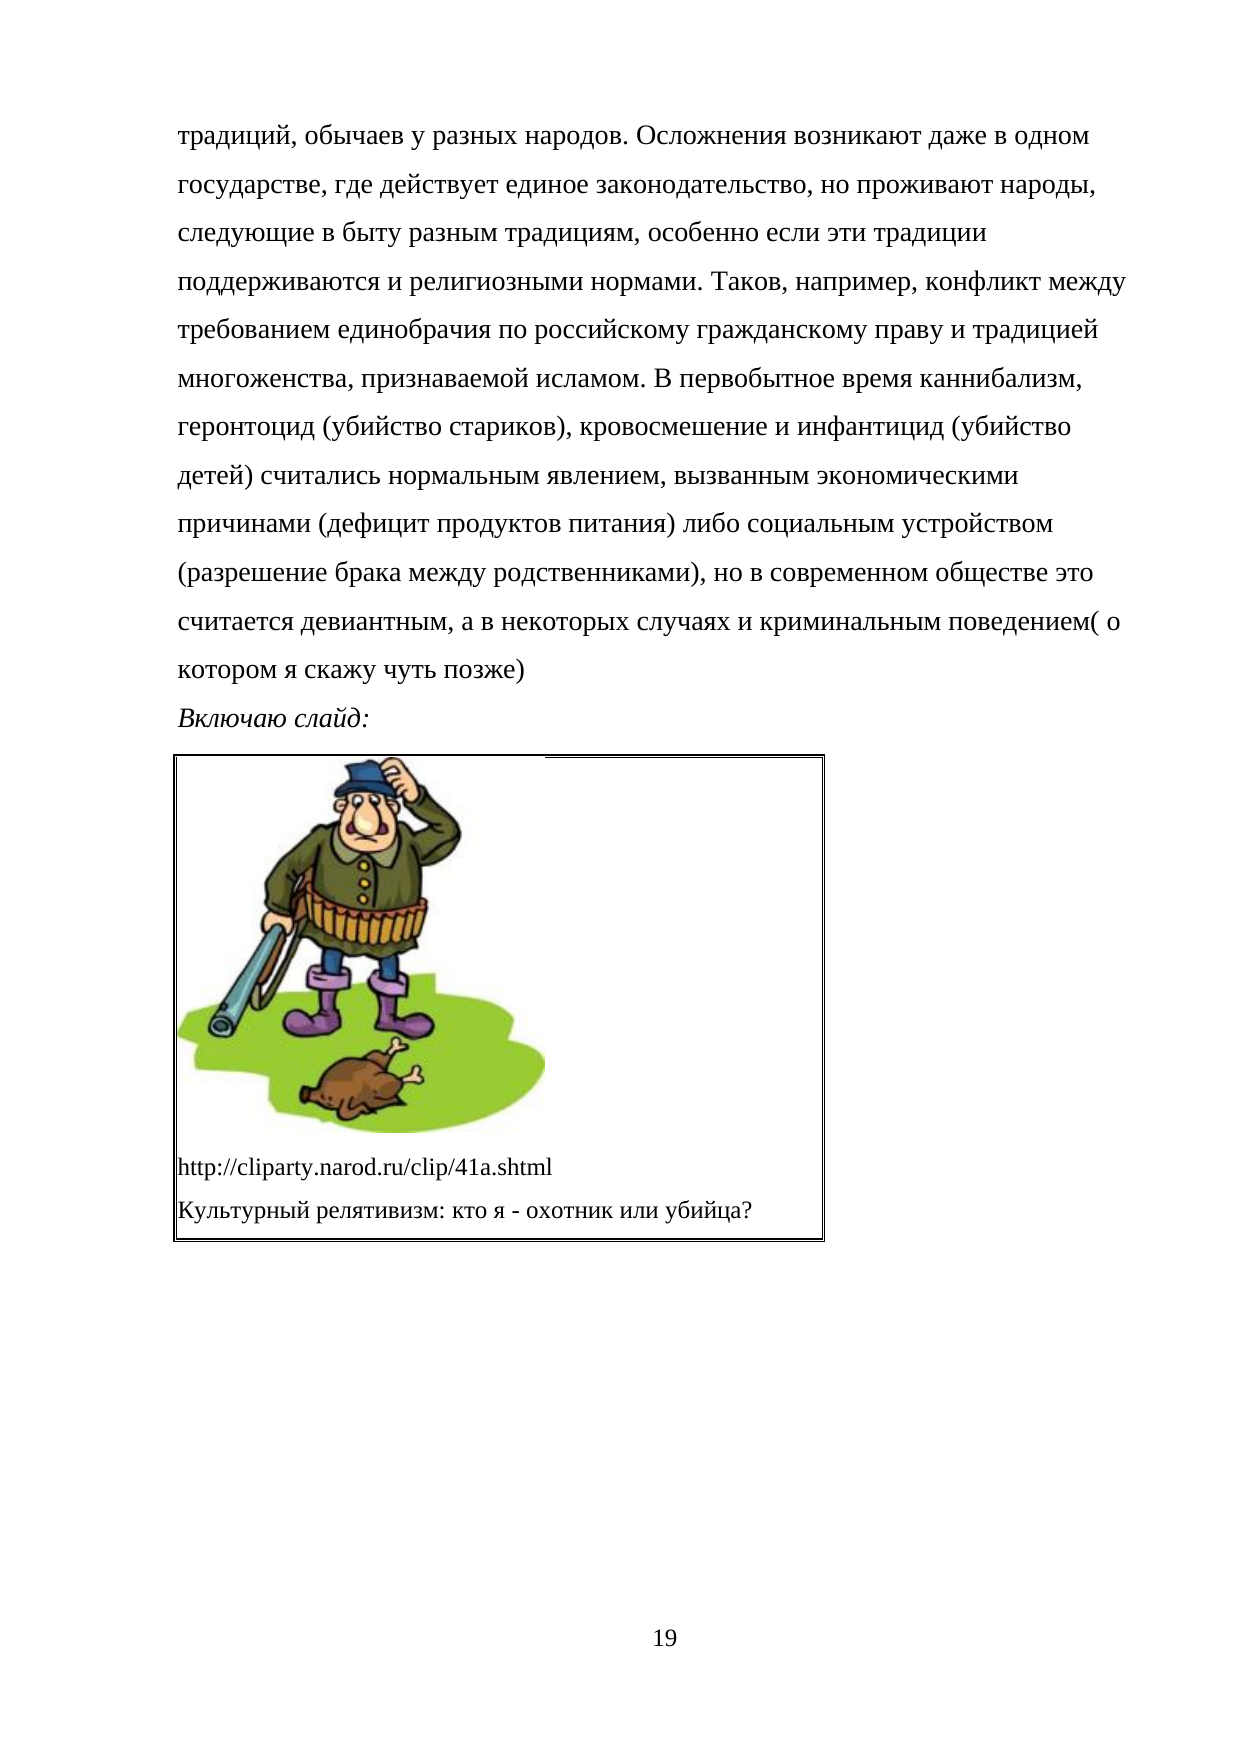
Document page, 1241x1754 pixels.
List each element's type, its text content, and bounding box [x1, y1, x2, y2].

text Включаю слайд: [177, 701, 1152, 733]
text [177, 118, 1152, 684]
picture [177, 757, 545, 1133]
table_header http://cliparty.narod.ru/clip/41a.shtml Культурный релятивизм: кто я - охотник или убийца? [177, 758, 822, 1238]
